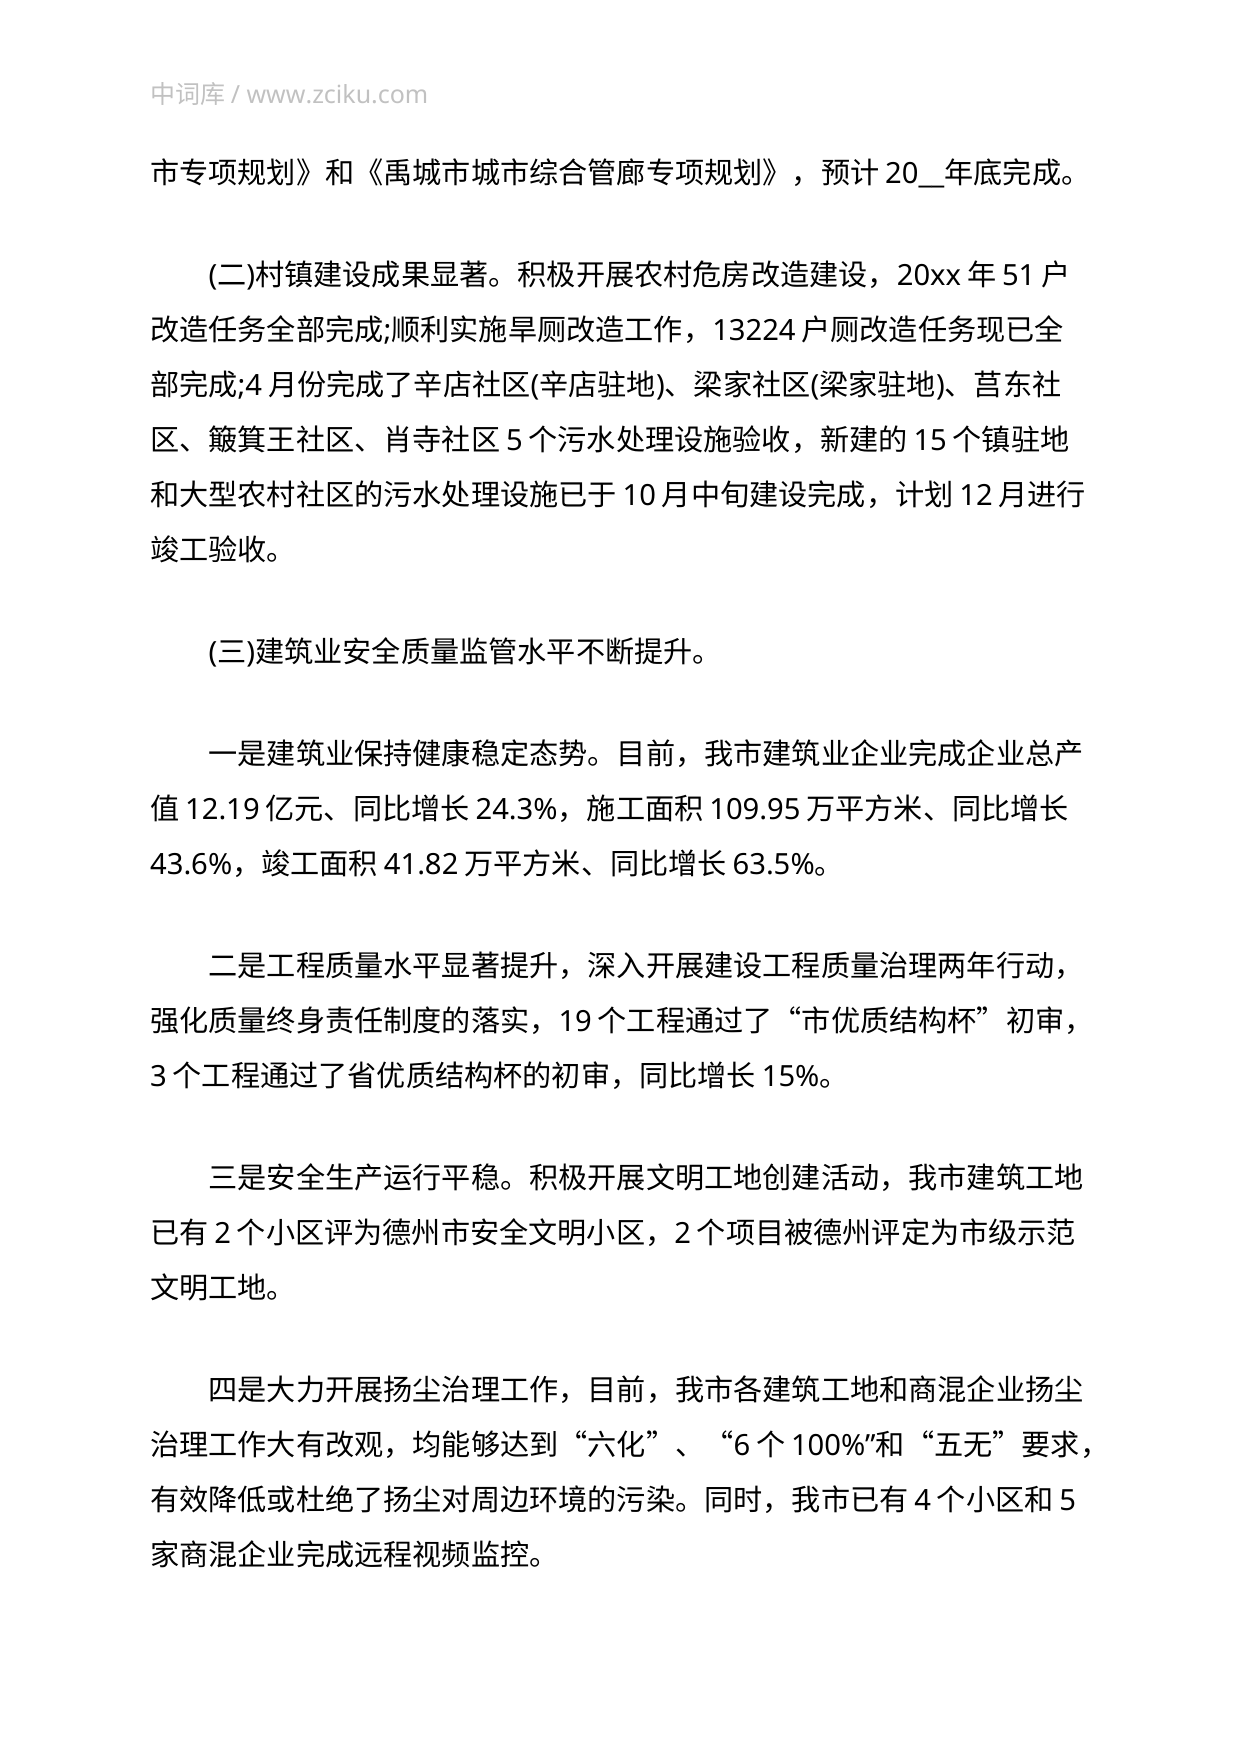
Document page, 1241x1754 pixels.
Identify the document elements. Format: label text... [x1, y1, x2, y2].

text 二是工程质量水平显著提升，深入开展建设工程质量治理两年行动，强化质量终身责任制度的落实，19个工程通过了“市优质结构杯”初审，3个工程通过了省优质结构杯的初审，同比增长15%。 [150, 943, 1090, 1095]
text 一是建筑业保持健康稳定态势。目前，我市建筑业企业完成企业总产值12.19亿元、同比增长24.3%，施工面积109.95万平方米、同比增长43.6%，竣工面积41.82万平方米、同比增长63.5%。 [150, 731, 1090, 883]
text (二)村镇建设成果显著。积极开展农村危房改造建设，20xx年51户改造任务全部完成;顺利实施旱厕改造工作，13224户厕改造任务现已全部完成;4月份完成了辛店社区(辛店驻地)、梁家社区(梁家驻地)、莒东社区、簸箕王社区、肖寺社区5个污水处理设施验收，新建的15个镇驻地和大型农村社区的污水处理设施已于10月中旬建设完成，计划12月进行竣工验收。 [150, 252, 1090, 569]
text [150, 150, 1090, 192]
text (三)建筑业安全质量监管水平不断提升。 [150, 629, 1090, 671]
text 三是安全生产运行平稳。积极开展文明工地创建活动，我市建筑工地已有2个小区评为德州市安全文明小区，2个项目被德州评定为市级示范文明工地。 [150, 1154, 1090, 1307]
text 四是大力开展扬尘治理工作，目前，我市各建筑工地和商混企业扬尘治理工作大有改观，均能够达到“六化”、“6个100%”和“五无”要求，有效降低或杜绝了扬尘对周边环境的污染。同时，我市已有4个小区和5家商混企业完成远程视频监控。 [150, 1366, 1090, 1573]
